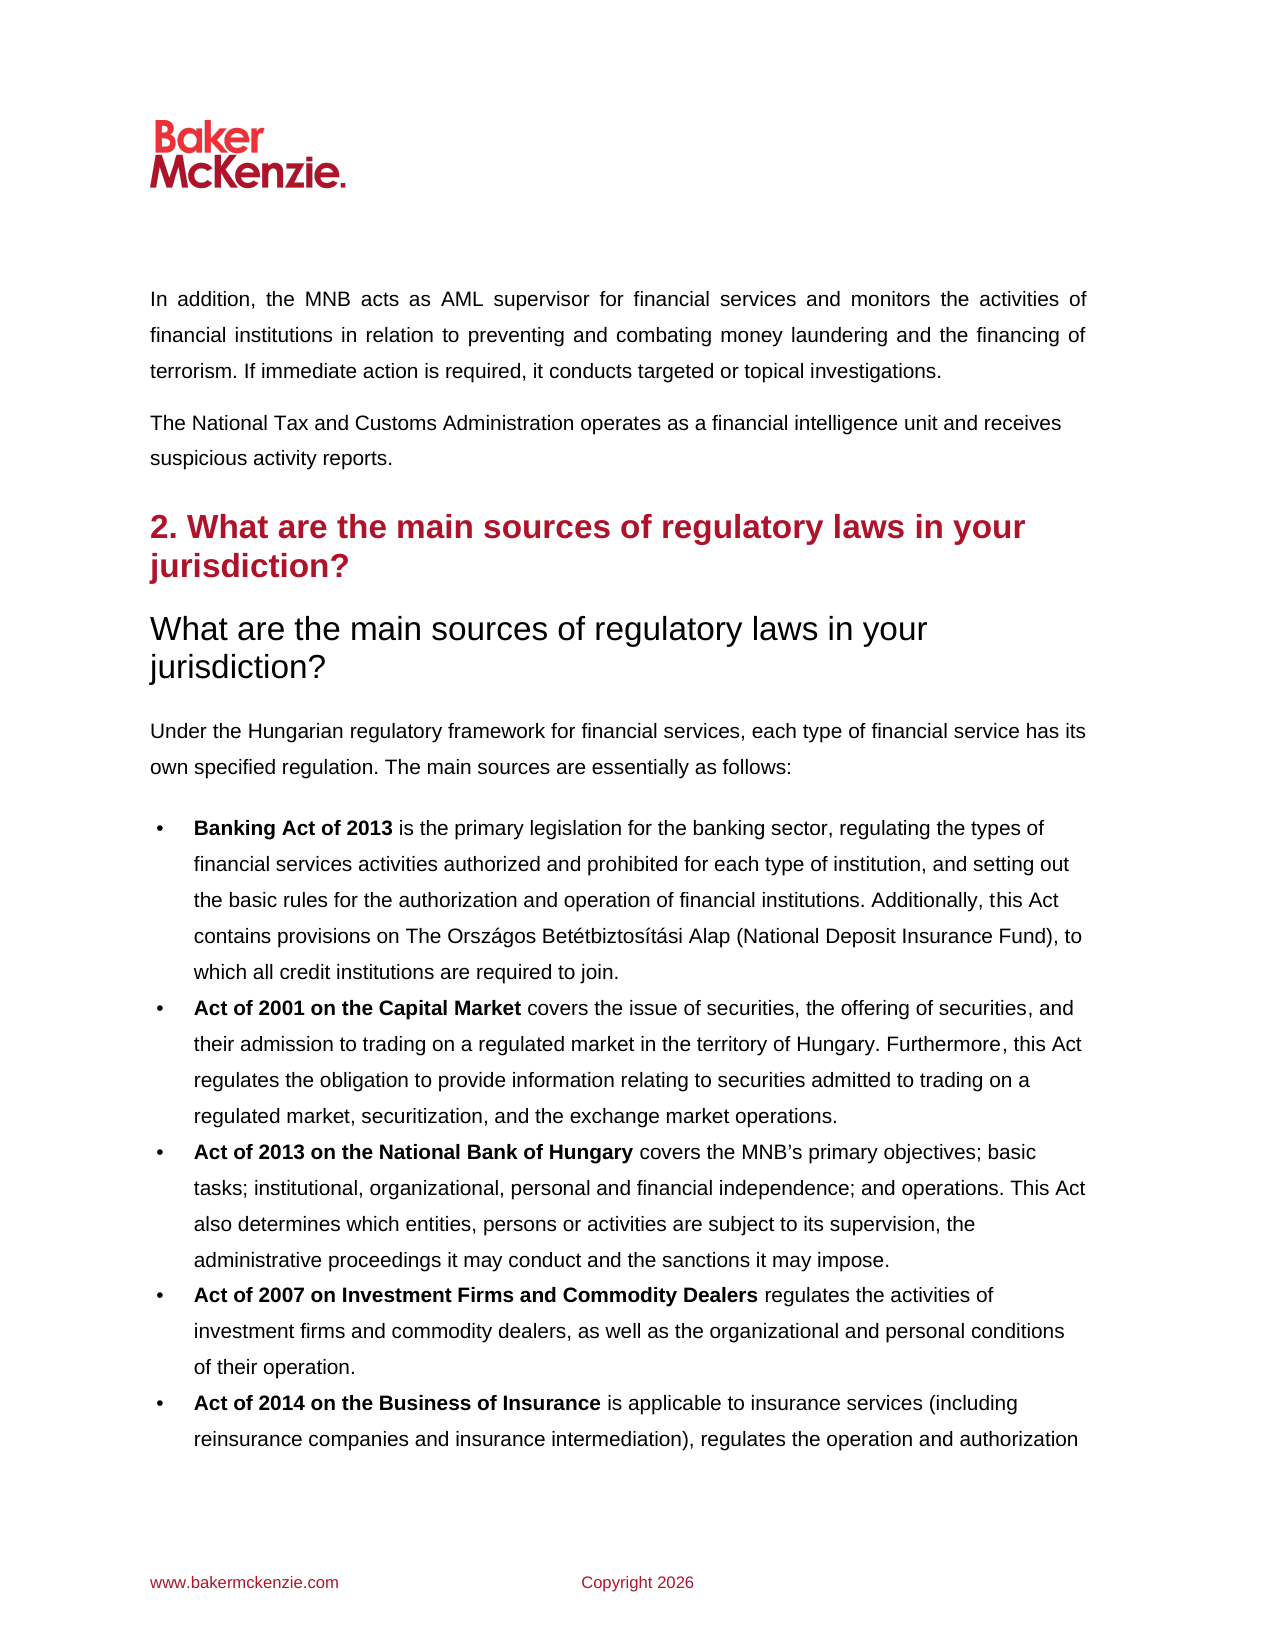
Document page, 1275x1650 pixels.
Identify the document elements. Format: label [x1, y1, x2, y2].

picture [150, 120, 346, 189]
